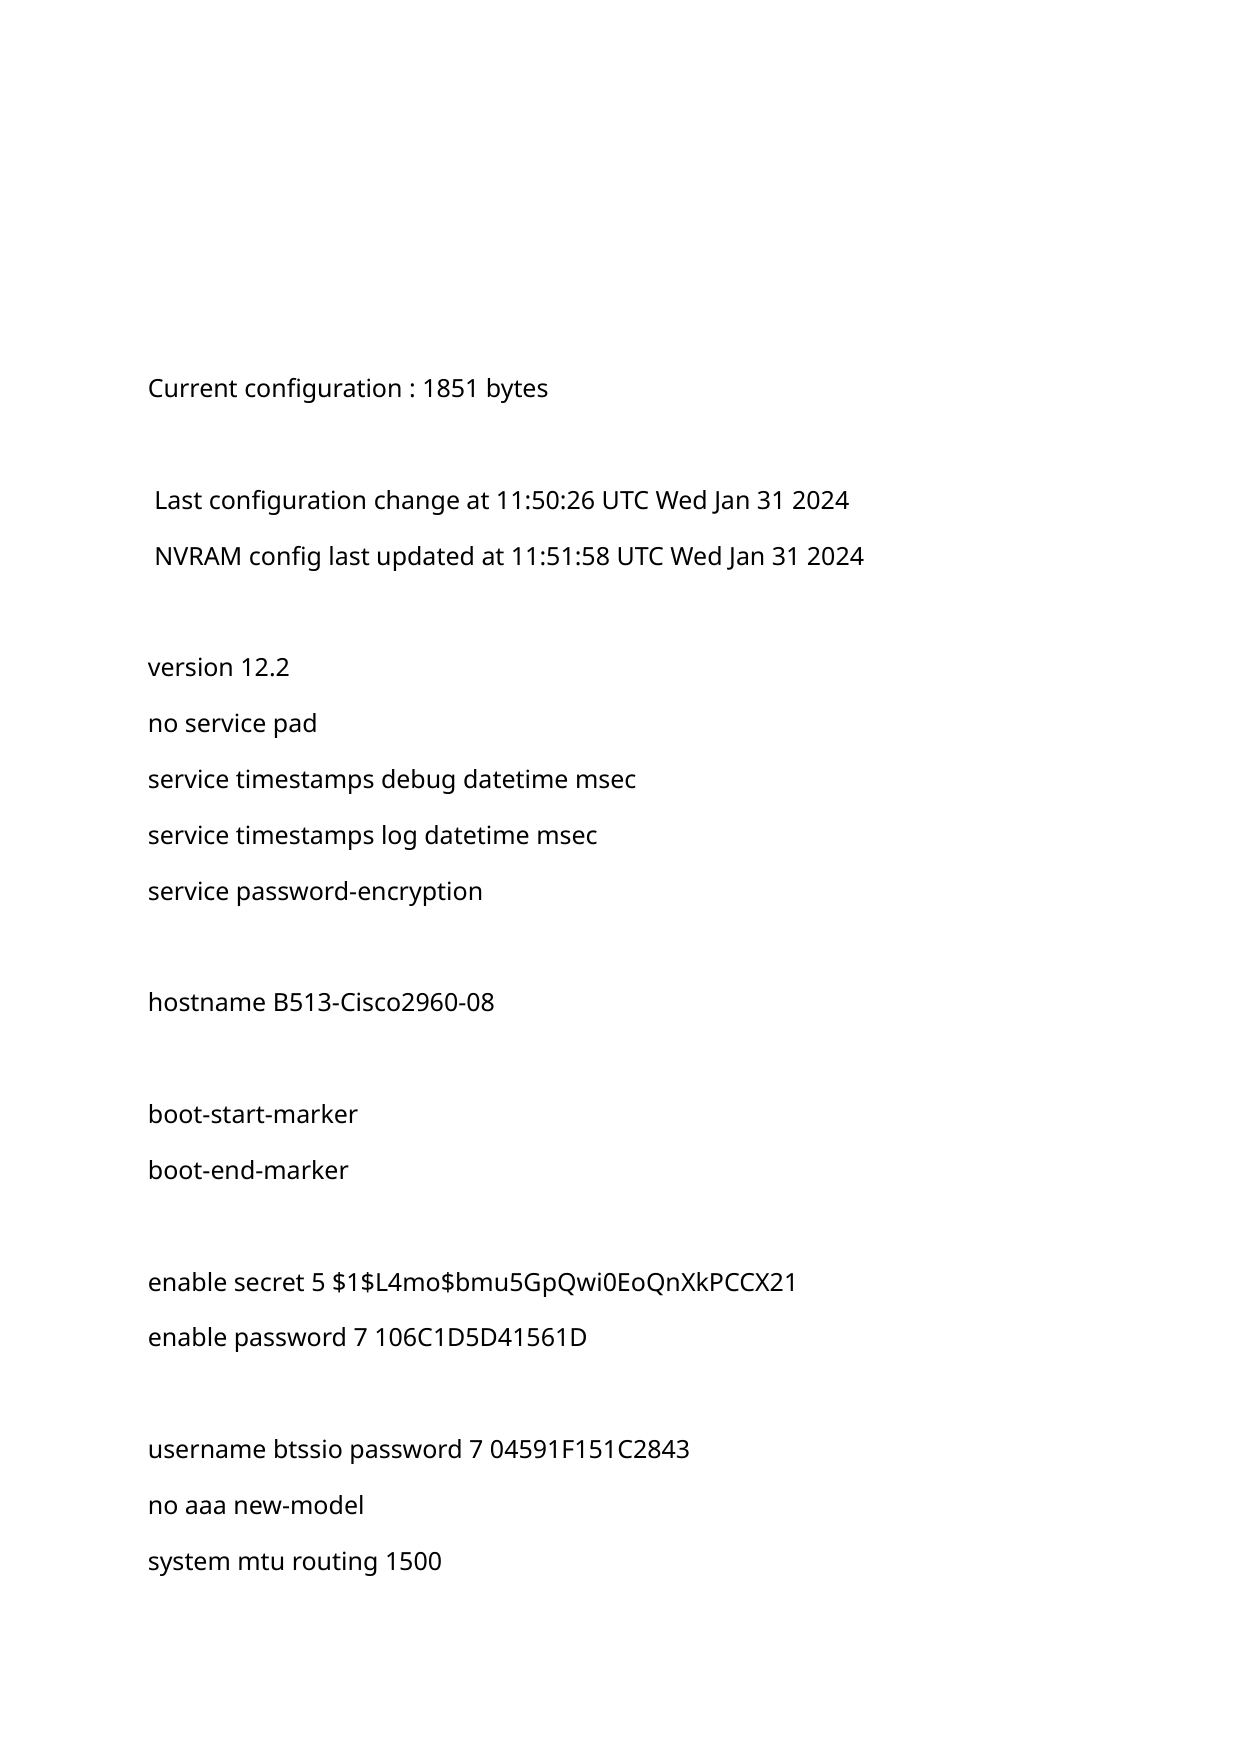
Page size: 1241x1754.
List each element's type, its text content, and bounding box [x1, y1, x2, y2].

text Current configuration : 1851 bytes [148, 371, 1093, 405]
text hostname B513-Cisco2960-08 [148, 985, 1093, 1019]
text Last configuration change at 11:50:26 UTC Wed Jan 31 2024 [148, 483, 1093, 517]
text service timestamps debug datetime msec [148, 762, 1093, 796]
text no aaa new-model [148, 1488, 1093, 1522]
text username btssio password 7 04591F151C2843 [148, 1432, 1093, 1466]
text boot-start-marker [148, 1097, 1093, 1131]
text service password-encryption [148, 873, 1093, 907]
text enable password 7 106C1D5D41561D [148, 1320, 1093, 1354]
text version 12.2 [148, 650, 1093, 684]
text system mtu routing 1500 [148, 1543, 1093, 1577]
text enable secret 5 $1$L4mo$bmu5GpQwi0EoQnXkPCCX21 [148, 1264, 1093, 1298]
text service timestamps log datetime msec [148, 818, 1093, 852]
text no service pad [148, 706, 1093, 740]
text boot-end-marker [148, 1153, 1093, 1187]
text NVRAM config last updated at 11:51:58 UTC Wed Jan 31 2024 [148, 538, 1093, 572]
